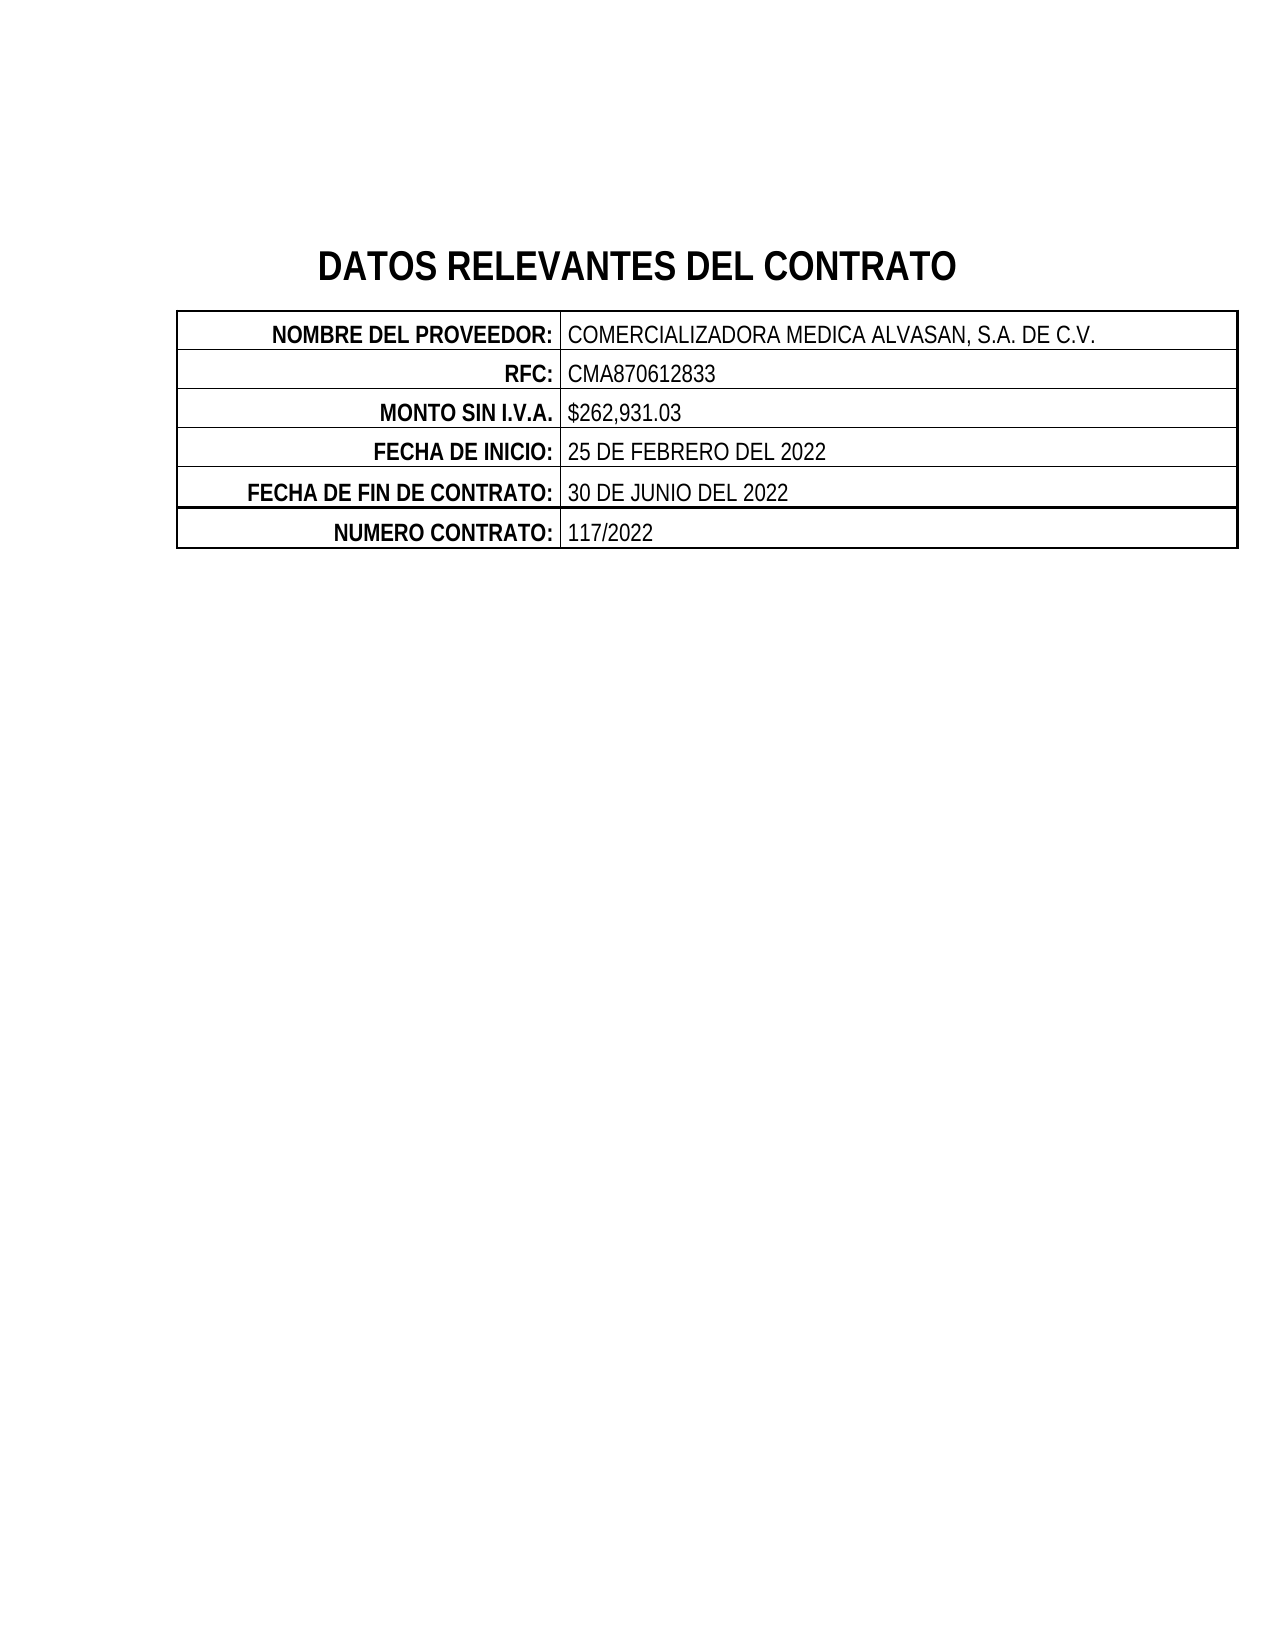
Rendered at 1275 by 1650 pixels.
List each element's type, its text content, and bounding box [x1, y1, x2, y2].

table_cell MONTO SIN I.V.A. [178, 389, 560, 427]
table_cell RFC: [178, 350, 560, 388]
table_cell 117/2022 [561, 509, 1236, 547]
table_cell 30 DE JUNIO DEL 2022 [561, 467, 1236, 506]
table_cell $262,931.03 [561, 389, 1236, 427]
table_cell NUMERO CONTRATO: [178, 509, 560, 547]
text DATOS RELEVANTES DEL CONTRATO [177, 241, 1098, 289]
table_header COMERCIALIZADORA MEDICA ALVASAN, S.A. DE C.V. [561, 312, 1236, 349]
table_cell FECHA DE INICIO: [178, 428, 560, 466]
table_header NOMBRE DEL PROVEEDOR: [178, 312, 560, 349]
table_cell FECHA DE FIN DE CONTRATO: [178, 467, 560, 506]
table_cell 25 DE FEBRERO DEL 2022 [561, 428, 1236, 466]
table_cell CMA870612833 [561, 350, 1236, 388]
